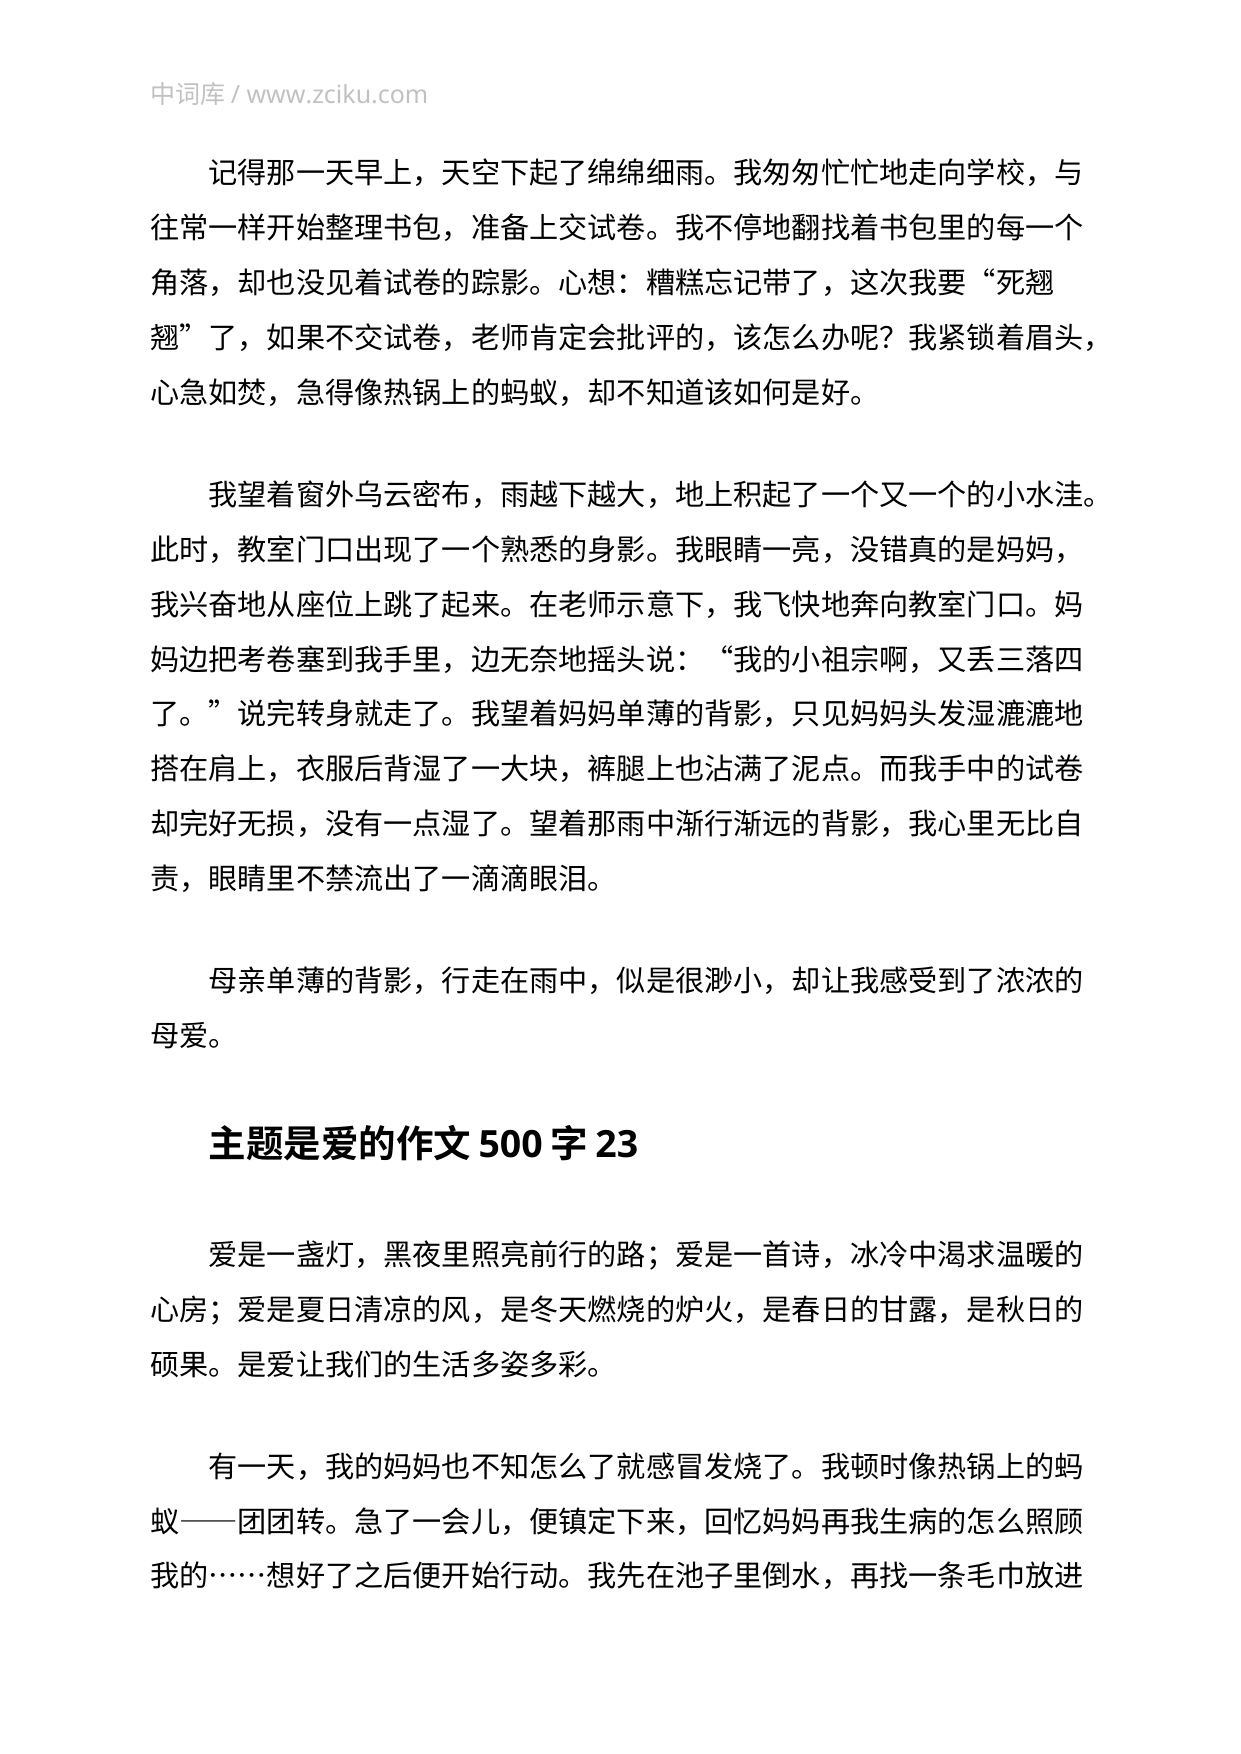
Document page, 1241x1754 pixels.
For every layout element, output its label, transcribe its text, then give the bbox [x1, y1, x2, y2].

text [150, 1443, 1090, 1595]
text 母亲单薄的背影，行走在雨中，似是很渺小，却让我感受到了浓浓的母爱。 [150, 957, 1090, 1054]
text 主题是爱的作文500字23 [150, 1114, 1090, 1168]
text 记得那一天早上，天空下起了绵绵细雨。我匆匆忙忙地走向学校，与往常一样开始整理书包，准备上交试卷。我不停地翻找着书包里的每一个角落，却也没见着试卷的踪影。心想：糟糕忘记带了，这次我要“死翘翘”了，如果不交试卷，老师肯定会批评的，该怎么办呢？我紧锁着眉头，心急如焚，急得像热锅上的蚂蚁，却不知道该如何是好。 [150, 150, 1090, 412]
text 我望着窗外乌云密布，雨越下越大，地上积起了一个又一个的小水洼。此时，教室门口出现了一个熟悉的身影。我眼睛一亮，没错真的是妈妈，我兴奋地从座位上跳了起来。在老师示意下，我飞快地奔向教室门口。妈妈边把考卷塞到我手里，边无奈地摇头说：“我的小祖宗啊，又丢三落四了。”说完转身就走了。我望着妈妈单薄的背影，只见妈妈头发湿漉漉地搭在肩上，衣服后背湿了一大块，裤腿上也沾满了泥点。而我手中的试卷却完好无损，没有一点湿了。望着那雨中渐行渐远的背影，我心里无比自责，眼睛里不禁流出了一滴滴眼泪。 [150, 471, 1090, 898]
text 爱是一盏灯，黑夜里照亮前行的路；爱是一首诗，冰冷中渴求温暖的心房；爱是夏日清凉的风，是冬天燃烧的炉火，是春日的甘露，是秋日的硕果。是爱让我们的生活多姿多彩。 [150, 1232, 1090, 1384]
